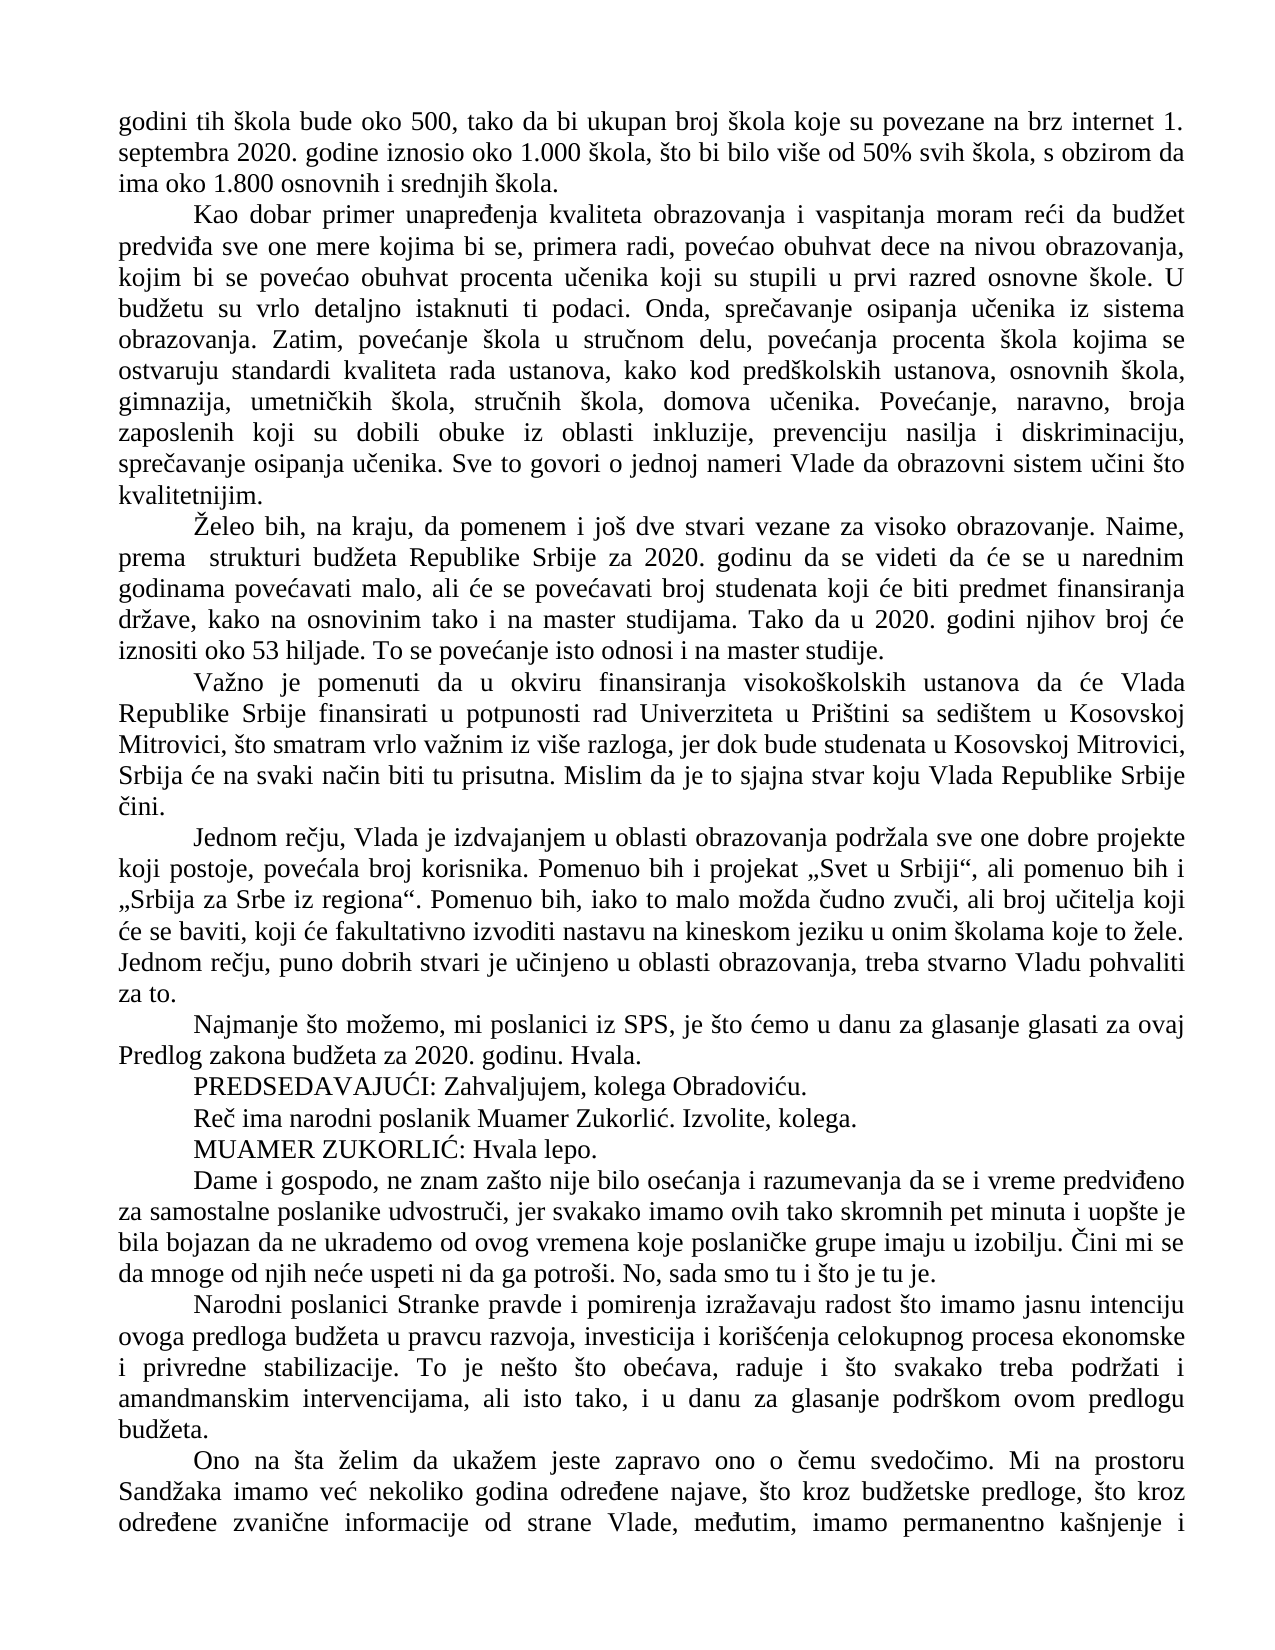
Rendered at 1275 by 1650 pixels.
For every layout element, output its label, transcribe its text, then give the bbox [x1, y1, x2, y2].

text Jednom rečju, Vlada je izdvajanjem u oblasti obrazovanja podržala sve one dobre projekte koji postoje, povećala broj korisnika. Pomenuo bih i projekat „Svet u Srbiji“, ali pomenuo bih i „Srbija za Srbe iz regiona“. Pomenuo bih, iako to malo možda čudno zvuči, ali broj učitelja koji će se baviti, koji će fakultativno izvoditi nastavu na kineskom jeziku u onim školama koje to žele. Jednom rečju, puno dobrih stvari je učinjeno u oblasti obrazovanja, treba stvarno Vladu pohvaliti za to. [118, 821, 1186, 1008]
text Najmanje što možemo, mi poslanici iz SPS, je što ćemo u danu za glasanje glasati za ovaj Predlog zakona budžeta za 2020. godinu. Hvala. [118, 1008, 1186, 1071]
text Dame i gospodo, ne znam zašto nije bilo osećanja i razumevanja da se i vreme predviđeno za samostalne poslanike udvostruči, jer svakako imamo ovih tako skromnih pet minuta i uopšte je bila bojazan da ne ukrademo od ovog vremena koje poslaničke grupe imaju u izobilju. Čini mi se da mnoge od njih neće uspeti ni da ga potroši. No, sada smo tu i što je tu je. [118, 1164, 1186, 1288]
text Želeo bih, na kraju, da pomenem i još dve stvari vezane za visoko obrazovanje. Naime, prema strukturi budžeta Republike Srbije za 2020. godinu da se videti da će se u narednim godinama povećavati malo, ali će se povećavati broj studenata koji će biti predmet finansiranja države, kako na osnovinim tako i na master studijama. Tako da u 2020. godini njihov broj će iznositi oko 53 hiljade. To se povećanje isto odnosi i na master studije. [118, 510, 1186, 666]
text Kao dobar primer unapređenja kvaliteta obrazovanja i vaspitanja moram reći da budžet predviđa sve one mere kojima bi se, primera radi, povećao obuhvat dece na nivou obrazovanja, kojim bi se povećao obuhvat procenta učenika koji su stupili u prvi razred osnovne škole. U budžetu su vrlo detaljno istaknuti ti podaci. Onda, sprečavanje osipanja učenika iz sistema obrazovanja. Zatim, povećanje škola u stručnom delu, povećanja procenta škola kojima se ostvaruju standardi kvaliteta rada ustanova, kako kod predškolskih ustanova, osnovnih škola, gimnazija, umetničkih škola, stručnih škola, domova učenika. Povećanje, naravno, broja zaposlenih koji su dobili obuke iz oblasti inkluzije, prevenciju nasilja i diskriminaciju, sprečavanje osipanja učenika. Sve to govori o jednoj nameri Vlade da obrazovni sistem učini što kvalitetnijim. [118, 198, 1186, 510]
text Reč ima narodni poslanik Muamer Zukorlić. Izvolite, kolega. [118, 1102, 1186, 1133]
text Važno je pomenuti da u okviru finansiranja visokoškolskih ustanova da će Vlada Republike Srbije finansirati u potpunosti rad Univerziteta u Prištini sa sedištem u Kosovskoj Mitrovici, što smatram vrlo važnim iz više razloga, jer dok bude studenata u Kosovskoj Mitrovici, Srbija će na svaki način biti tu prisutna. Mislim da je to sjajna stvar koju Vlada Republike Srbije čini. [118, 666, 1186, 821]
text PREDSEDAVAJUĆI: Zahvaljujem, kolega Obradoviću. [118, 1071, 1186, 1102]
text Narodni poslanici Stranke pravde i pomirenja izražavaju radost što imamo jasnu intenciju ovoga predloga budžeta u pravcu razvoja, investicija i korišćenja celokupnog procesa ekonomske i privredne stabilizacije. To je nešto što obećava, raduje i što svakako treba podržati i amandmanskim intervencijama, ali isto tako, i u danu za glasanje podrškom ovom predlogu budžeta. [118, 1288, 1186, 1444]
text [118, 1444, 1186, 1538]
text MUAMER ZUKORLIĆ: Hvala lepo. [118, 1133, 1186, 1164]
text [118, 105, 1186, 198]
